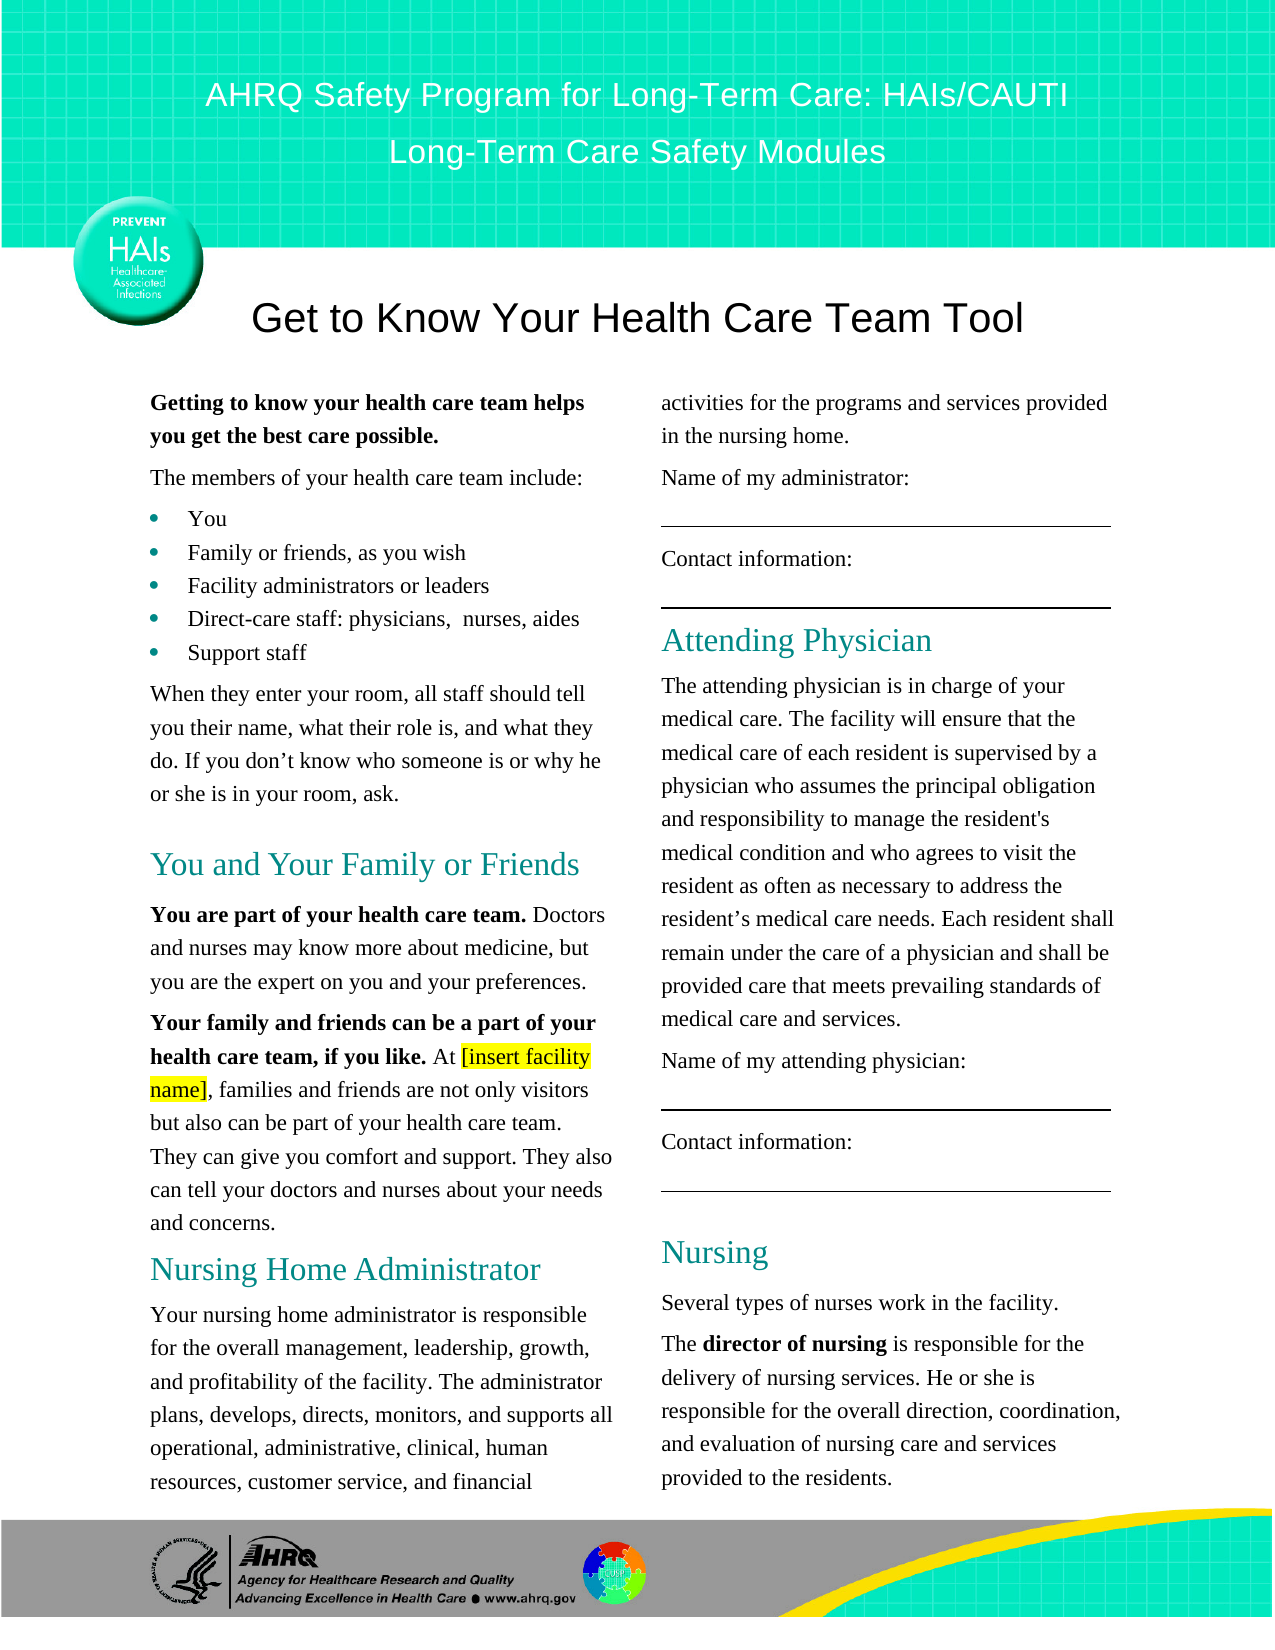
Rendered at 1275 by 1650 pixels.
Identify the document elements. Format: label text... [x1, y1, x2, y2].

text Several types of nurses work in the facility. [661, 1283, 1125, 1317]
text Contact information: [661, 1123, 1125, 1156]
text Attending Physician [661, 625, 1125, 658]
text The members of your health care team include: [150, 458, 614, 492]
text Your nursing home administrator is responsible for the overall management, leadership, growth, and profitability of the facility. The administrator plans, develops, directs, monitors, and supports all operational, administrative, clinical, human resources, customer service, and financial activities for the programs and services provided in the nursing home. [150, 1296, 614, 1496]
text When they enter your room, all staff should tell you their name, what their role is, and what they do. If you don’t know who someone is or why he or she is in your room, ask. [150, 675, 614, 808]
text Getting to know your health care team helps you get the best care possible. [150, 383, 614, 450]
picture [1, 0, 1275, 336]
text Name of my attending physician: [661, 1042, 1125, 1075]
list Support staff [150, 633, 614, 667]
text Nursing Home Administrator [150, 1254, 614, 1287]
text You are part of your health care team. Doctors and nurses may know more about medicine, but you are the expert on you and your preferences. [150, 896, 614, 996]
text The attending physician is in charge of your medical care. The facility will ensure that the medical care of each resident is supervised by a physician who assumes the principal obligation and responsibility to manage the resident's medical condition and who agrees to visit the resident as often as necessary to address the resident’s medical care needs. Each resident shall remain under the care of a physician and shall be provided care that meets prevailing standards of medical care and services. [661, 667, 1125, 1033]
list Facility administrators or leaders [150, 567, 614, 600]
text Name of my administrator: [661, 458, 1125, 492]
list You [150, 500, 614, 533]
subtitle Nursing [661, 1233, 1125, 1271]
text Get to Know Your Health Care Team Tool [150, 294, 1125, 342]
text Your nursing home administrator is responsible for the overall management, leadership, growth, and profitability of the facility. The administrator plans, develops, directs, monitors, and supports all operational, administrative, clinical, human resources, customer service, and financial activities for the programs and services provided in the nursing home. [661, 383, 1125, 450]
list Family or friends, as you wish [150, 533, 614, 567]
list Direct-care staff: physicians, nurses, aides [150, 600, 614, 633]
subtitle You and Your Family or Friends [150, 846, 614, 883]
text The director of nursing is responsible for the delivery of nursing services. He or she is responsible for the overall direction, coordination, and evaluation of nursing care and services provided to the residents. [661, 1325, 1125, 1492]
text Contact information: [661, 539, 1125, 573]
text Your family and friends can be a part of your health care team, if you like. At [insert facility name], families and friends are not only visitors but also can be part of your health care team. They can give you comfort and support. They also can tell your doctors and nurses about your needs and concerns. [150, 1004, 614, 1237]
